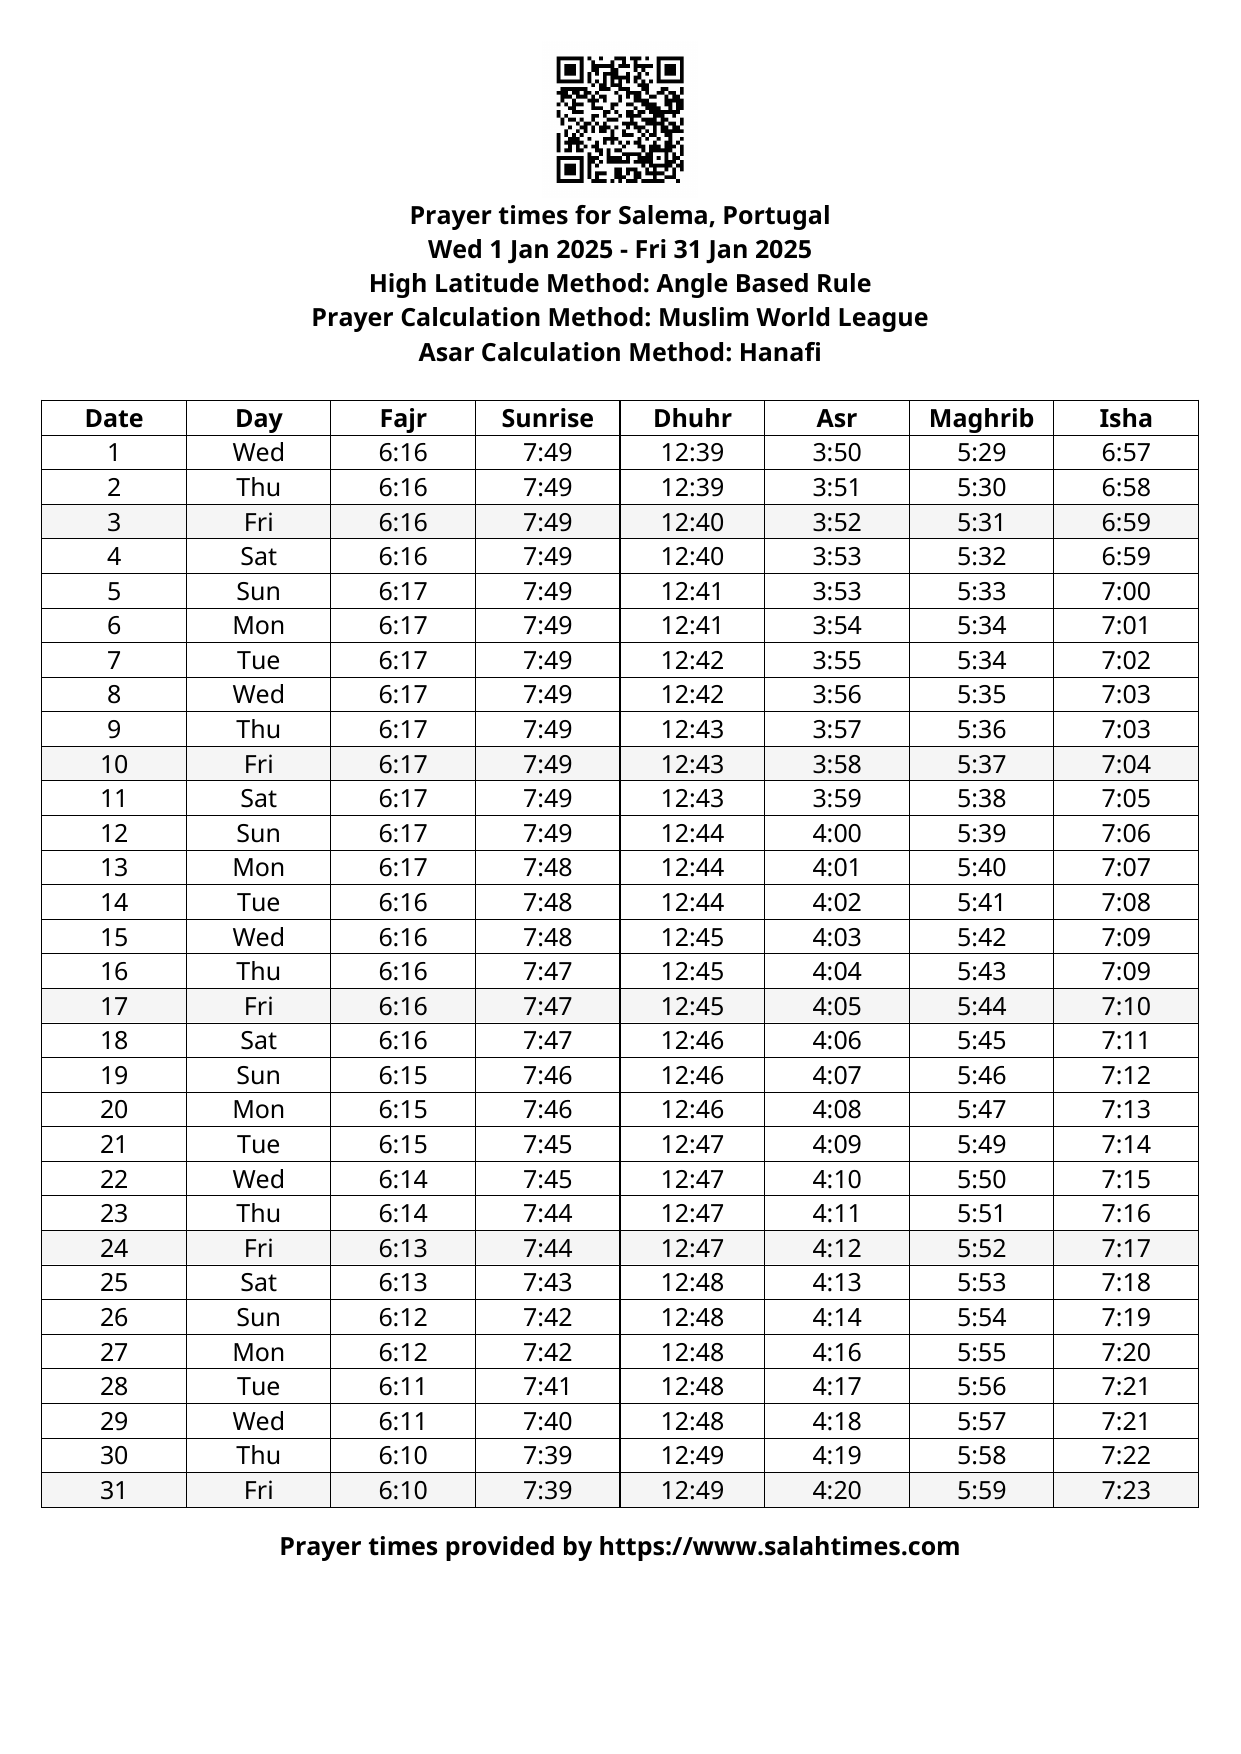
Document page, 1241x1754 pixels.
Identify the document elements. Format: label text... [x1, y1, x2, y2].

table_cell 12 [42, 816, 186, 849]
table_cell 6:14 [331, 1196, 475, 1230]
table_cell 4:09 [765, 1127, 909, 1161]
table_cell 5:35 [910, 678, 1053, 711]
table_cell 6:10 [331, 1439, 475, 1472]
table_cell 3 [42, 505, 186, 538]
table_cell 12:43 [621, 747, 764, 780]
table_cell 12:45 [621, 954, 764, 988]
table_cell 6:59 [1054, 505, 1198, 538]
table_cell 31 [42, 1473, 186, 1507]
table_cell 7:20 [1054, 1335, 1198, 1368]
table_cell Wed [187, 436, 330, 469]
table_cell 7:01 [1054, 609, 1198, 642]
table_cell 5:46 [910, 1058, 1053, 1092]
table_cell 5:37 [910, 747, 1053, 780]
table_cell 5:40 [910, 851, 1053, 884]
table_header Sunrise [476, 401, 619, 434]
table_cell 29 [42, 1404, 186, 1437]
text Prayer times for Salema, Portugal [42, 198, 1198, 232]
table_header Isha [1054, 401, 1198, 434]
table_cell 5:43 [910, 954, 1053, 988]
table_cell 6:57 [1054, 436, 1198, 469]
table_cell 5:29 [910, 436, 1053, 469]
table_cell 6:16 [331, 920, 475, 953]
table_cell Thu [187, 712, 330, 746]
table_cell 12:45 [621, 920, 764, 953]
table_cell 30 [42, 1439, 186, 1472]
table_cell 6:17 [331, 643, 475, 677]
table_cell Thu [187, 1196, 330, 1230]
table_cell 7:49 [476, 574, 619, 607]
table_cell 3:53 [765, 539, 909, 573]
table_cell Sat [187, 1266, 330, 1299]
table_cell 7:49 [476, 539, 619, 573]
table_cell 6:10 [331, 1473, 475, 1507]
table_cell 12:40 [621, 539, 764, 573]
table_cell 5:34 [910, 609, 1053, 642]
table_cell 7:49 [476, 712, 619, 746]
table_cell 12:43 [621, 712, 764, 746]
table_cell 4:01 [765, 851, 909, 884]
table_cell 7:45 [476, 1127, 619, 1161]
table_cell 4:10 [765, 1162, 909, 1195]
table_cell 7:19 [1054, 1300, 1198, 1334]
table_cell Tue [187, 885, 330, 919]
table_cell 6:16 [331, 470, 475, 504]
table_cell 2 [42, 470, 186, 504]
table_cell 5:50 [910, 1162, 1053, 1195]
table_cell 12:47 [621, 1127, 764, 1161]
table_cell 6:16 [331, 954, 475, 988]
table_cell 1 [42, 436, 186, 469]
table_cell 6:13 [331, 1231, 475, 1264]
table_cell 6:17 [331, 712, 475, 746]
table_cell 5:55 [910, 1335, 1053, 1368]
table_cell 7:23 [1054, 1473, 1198, 1507]
table_cell 10 [42, 747, 186, 780]
table_cell 28 [42, 1369, 186, 1403]
table_cell 11 [42, 781, 186, 815]
table_cell 7:48 [476, 920, 619, 953]
table_cell Mon [187, 1093, 330, 1126]
table_cell 6:17 [331, 609, 475, 642]
table_cell Sun [187, 574, 330, 607]
table_cell 7:39 [476, 1439, 619, 1472]
table_header Maghrib [910, 401, 1053, 434]
table_cell 6 [42, 609, 186, 642]
table_cell Wed [187, 678, 330, 711]
table_cell Sun [187, 1058, 330, 1092]
table_cell 12:42 [621, 643, 764, 677]
table_cell 6:16 [331, 436, 475, 469]
table_cell Wed [187, 920, 330, 953]
table_cell Fri [187, 1231, 330, 1264]
table_cell 5:53 [910, 1266, 1053, 1299]
table_cell 3:50 [765, 436, 909, 469]
table_cell 5:51 [910, 1196, 1053, 1230]
table_cell 7:47 [476, 954, 619, 988]
text Prayer times provided by https://www.salahtimes.com [42, 1528, 1198, 1563]
table_cell Fri [187, 505, 330, 538]
table_cell 7:14 [1054, 1127, 1198, 1161]
table_header Dhuhr [621, 401, 764, 434]
table_cell 12:47 [621, 1162, 764, 1195]
table_cell 12:44 [621, 885, 764, 919]
table_cell 5:39 [910, 816, 1053, 849]
table_cell 5:41 [910, 885, 1053, 919]
table_cell 5:47 [910, 1093, 1053, 1126]
table_cell 3:59 [765, 781, 909, 815]
table_cell 6:17 [331, 851, 475, 884]
table_cell 6:59 [1054, 539, 1198, 573]
table_cell 12:46 [621, 1093, 764, 1126]
table_cell 12:40 [621, 505, 764, 538]
table_cell 23 [42, 1196, 186, 1230]
table_header Date [42, 401, 186, 434]
table_cell 12:49 [621, 1473, 764, 1507]
table_cell 7:05 [1054, 781, 1198, 815]
text Wed 1 Jan 2025 - Fri 31 Jan 2025 [42, 232, 1198, 266]
table_cell 6:15 [331, 1093, 475, 1126]
table_cell 6:17 [331, 678, 475, 711]
table_cell 7:03 [1054, 678, 1198, 711]
table_cell 4:16 [765, 1335, 909, 1368]
table_cell 7:44 [476, 1196, 619, 1230]
table_cell 3:54 [765, 609, 909, 642]
table_cell 6:15 [331, 1127, 475, 1161]
table_cell 5:33 [910, 574, 1053, 607]
table_cell 4:03 [765, 920, 909, 953]
table_cell 7:15 [1054, 1162, 1198, 1195]
table_cell 5:34 [910, 643, 1053, 677]
table_cell 7:45 [476, 1162, 619, 1195]
table_cell 12:48 [621, 1300, 764, 1334]
table_cell 3:51 [765, 470, 909, 504]
table_cell 7:09 [1054, 954, 1198, 988]
table_cell 12:43 [621, 781, 764, 815]
table_header Fajr [331, 401, 475, 434]
table_cell 6:17 [331, 781, 475, 815]
table_cell 7:49 [476, 781, 619, 815]
table_cell 25 [42, 1266, 186, 1299]
table_cell 5:31 [910, 505, 1053, 538]
table_cell 5:30 [910, 470, 1053, 504]
table_cell 7:04 [1054, 747, 1198, 780]
table_cell 7:48 [476, 851, 619, 884]
table_cell 5 [42, 574, 186, 607]
table_cell Wed [187, 1404, 330, 1437]
table_cell 7:09 [1054, 920, 1198, 953]
table_cell 4:18 [765, 1404, 909, 1437]
table_cell Sat [187, 1024, 330, 1057]
table_cell 18 [42, 1024, 186, 1057]
table_cell Thu [187, 1439, 330, 1472]
table_cell Mon [187, 1335, 330, 1368]
text High Latitude Method: Angle Based Rule [42, 266, 1198, 300]
table_cell Tue [187, 1127, 330, 1161]
table_cell Sun [187, 1300, 330, 1334]
table_cell 6:17 [331, 816, 475, 849]
table_cell 3:53 [765, 574, 909, 607]
table_cell 8 [42, 678, 186, 711]
table_cell 6:16 [331, 989, 475, 1022]
table_cell 5:36 [910, 712, 1053, 746]
table_cell 7:13 [1054, 1093, 1198, 1126]
table_cell 7:06 [1054, 816, 1198, 849]
table_cell 5:32 [910, 539, 1053, 573]
table_cell 7:10 [1054, 989, 1198, 1022]
table_cell 7:22 [1054, 1439, 1198, 1472]
table_cell 5:56 [910, 1369, 1053, 1403]
table_cell 12:41 [621, 609, 764, 642]
table_cell 12:42 [621, 678, 764, 711]
table_cell 7:03 [1054, 712, 1198, 746]
table_cell 7:08 [1054, 885, 1198, 919]
table_cell 6:13 [331, 1266, 475, 1299]
table_cell Thu [187, 470, 330, 504]
table_cell 6:17 [331, 574, 475, 607]
table_cell 7:42 [476, 1300, 619, 1334]
table_cell 17 [42, 989, 186, 1022]
table_cell 7:12 [1054, 1058, 1198, 1092]
table_cell 5:59 [910, 1473, 1053, 1507]
table_cell 12:41 [621, 574, 764, 607]
table_cell 7:00 [1054, 574, 1198, 607]
table_cell 6:16 [331, 1024, 475, 1057]
table_cell 6:15 [331, 1058, 475, 1092]
table_cell 27 [42, 1335, 186, 1368]
table_cell 7:39 [476, 1473, 619, 1507]
table_cell 12:48 [621, 1369, 764, 1403]
table_cell 7:46 [476, 1093, 619, 1126]
text Asar Calculation Method: Hanafi [42, 334, 1198, 368]
table_cell 7:48 [476, 885, 619, 919]
table_cell 7:44 [476, 1231, 619, 1264]
table_cell 3:57 [765, 712, 909, 746]
table_header Asr [765, 401, 909, 434]
table_cell 7:49 [476, 643, 619, 677]
table_cell 12:46 [621, 1024, 764, 1057]
table_cell 12:49 [621, 1439, 764, 1472]
table_cell 7:43 [476, 1266, 619, 1299]
table_cell 12:48 [621, 1335, 764, 1368]
table_cell 7:49 [476, 678, 619, 711]
table_cell 19 [42, 1058, 186, 1092]
table_cell 4:02 [765, 885, 909, 919]
table_cell 12:44 [621, 851, 764, 884]
table_cell 5:58 [910, 1439, 1053, 1472]
table_cell Tue [187, 643, 330, 677]
table_cell 4:11 [765, 1196, 909, 1230]
table_cell Mon [187, 609, 330, 642]
table_cell Wed [187, 1162, 330, 1195]
table_cell 6:17 [331, 747, 475, 780]
table_cell 7:47 [476, 1024, 619, 1057]
table_cell 7:49 [476, 470, 619, 504]
table_cell 5:52 [910, 1231, 1053, 1264]
table_cell 22 [42, 1162, 186, 1195]
table_cell 4:14 [765, 1300, 909, 1334]
table_cell 7 [42, 643, 186, 677]
text Prayer Calculation Method: Muslim World League [42, 300, 1198, 334]
table_cell Fri [187, 989, 330, 1022]
table_cell 12:47 [621, 1231, 764, 1264]
table_cell 4:19 [765, 1439, 909, 1472]
table_cell 12:45 [621, 989, 764, 1022]
table_cell 20 [42, 1093, 186, 1126]
table_cell 4:20 [765, 1473, 909, 1507]
table_cell 6:12 [331, 1335, 475, 1368]
table_header Day [187, 401, 330, 434]
table_cell 4:12 [765, 1231, 909, 1264]
table_cell 7:46 [476, 1058, 619, 1092]
table_cell Sat [187, 539, 330, 573]
table_cell 6:16 [331, 539, 475, 573]
table_cell 7:49 [476, 816, 619, 849]
table_cell 12:39 [621, 436, 764, 469]
table_cell 3:52 [765, 505, 909, 538]
table_cell 3:58 [765, 747, 909, 780]
table_cell 6:58 [1054, 470, 1198, 504]
table_cell 12:39 [621, 470, 764, 504]
table_cell 4:17 [765, 1369, 909, 1403]
table_cell 4:08 [765, 1093, 909, 1126]
table_cell 7:21 [1054, 1404, 1198, 1437]
table_cell 7:07 [1054, 851, 1198, 884]
table_cell 6:16 [331, 885, 475, 919]
table_cell 4:05 [765, 989, 909, 1022]
table_cell Sat [187, 781, 330, 815]
table_cell 5:49 [910, 1127, 1053, 1161]
table_cell Tue [187, 1369, 330, 1403]
table_cell 6:16 [331, 505, 475, 538]
table_cell 12:48 [621, 1404, 764, 1437]
table_cell 4:13 [765, 1266, 909, 1299]
table_cell 15 [42, 920, 186, 953]
table_cell 7:49 [476, 436, 619, 469]
table_cell 3:55 [765, 643, 909, 677]
table_cell 7:11 [1054, 1024, 1198, 1057]
table_cell 4:04 [765, 954, 909, 988]
table_cell 5:42 [910, 920, 1053, 953]
table_cell 7:18 [1054, 1266, 1198, 1299]
table_cell 6:12 [331, 1300, 475, 1334]
table_cell 7:42 [476, 1335, 619, 1368]
table_cell 12:44 [621, 816, 764, 849]
table_cell 7:47 [476, 989, 619, 1022]
picture [542, 41, 699, 198]
table_cell 7:40 [476, 1404, 619, 1437]
table_cell 5:44 [910, 989, 1053, 1022]
table_cell 7:17 [1054, 1231, 1198, 1264]
table_cell 6:11 [331, 1369, 475, 1403]
table_cell 26 [42, 1300, 186, 1334]
table_cell 7:02 [1054, 643, 1198, 677]
table_cell 21 [42, 1127, 186, 1161]
table_cell 14 [42, 885, 186, 919]
table_cell 9 [42, 712, 186, 746]
table_cell 4 [42, 539, 186, 573]
table_cell 7:41 [476, 1369, 619, 1403]
table_cell 7:16 [1054, 1196, 1198, 1230]
table_cell 12:47 [621, 1196, 764, 1230]
table_cell 3:56 [765, 678, 909, 711]
table_cell 7:49 [476, 505, 619, 538]
table_cell 6:14 [331, 1162, 475, 1195]
table_cell 7:21 [1054, 1369, 1198, 1403]
table_cell 5:38 [910, 781, 1053, 815]
table_cell Mon [187, 851, 330, 884]
table_cell Thu [187, 954, 330, 988]
table_cell 13 [42, 851, 186, 884]
table_cell 5:45 [910, 1024, 1053, 1057]
table_cell 4:00 [765, 816, 909, 849]
table_cell Fri [187, 747, 330, 780]
table_cell 7:49 [476, 609, 619, 642]
table_cell 7:49 [476, 747, 619, 780]
table_cell Sun [187, 816, 330, 849]
table_cell 16 [42, 954, 186, 988]
table_cell 5:57 [910, 1404, 1053, 1437]
table_cell 24 [42, 1231, 186, 1264]
table_cell 5:54 [910, 1300, 1053, 1334]
table_cell 12:46 [621, 1058, 764, 1092]
table_cell 4:07 [765, 1058, 909, 1092]
table_cell 6:11 [331, 1404, 475, 1437]
table_cell 4:06 [765, 1024, 909, 1057]
table_cell 12:48 [621, 1266, 764, 1299]
table_cell Fri [187, 1473, 330, 1507]
